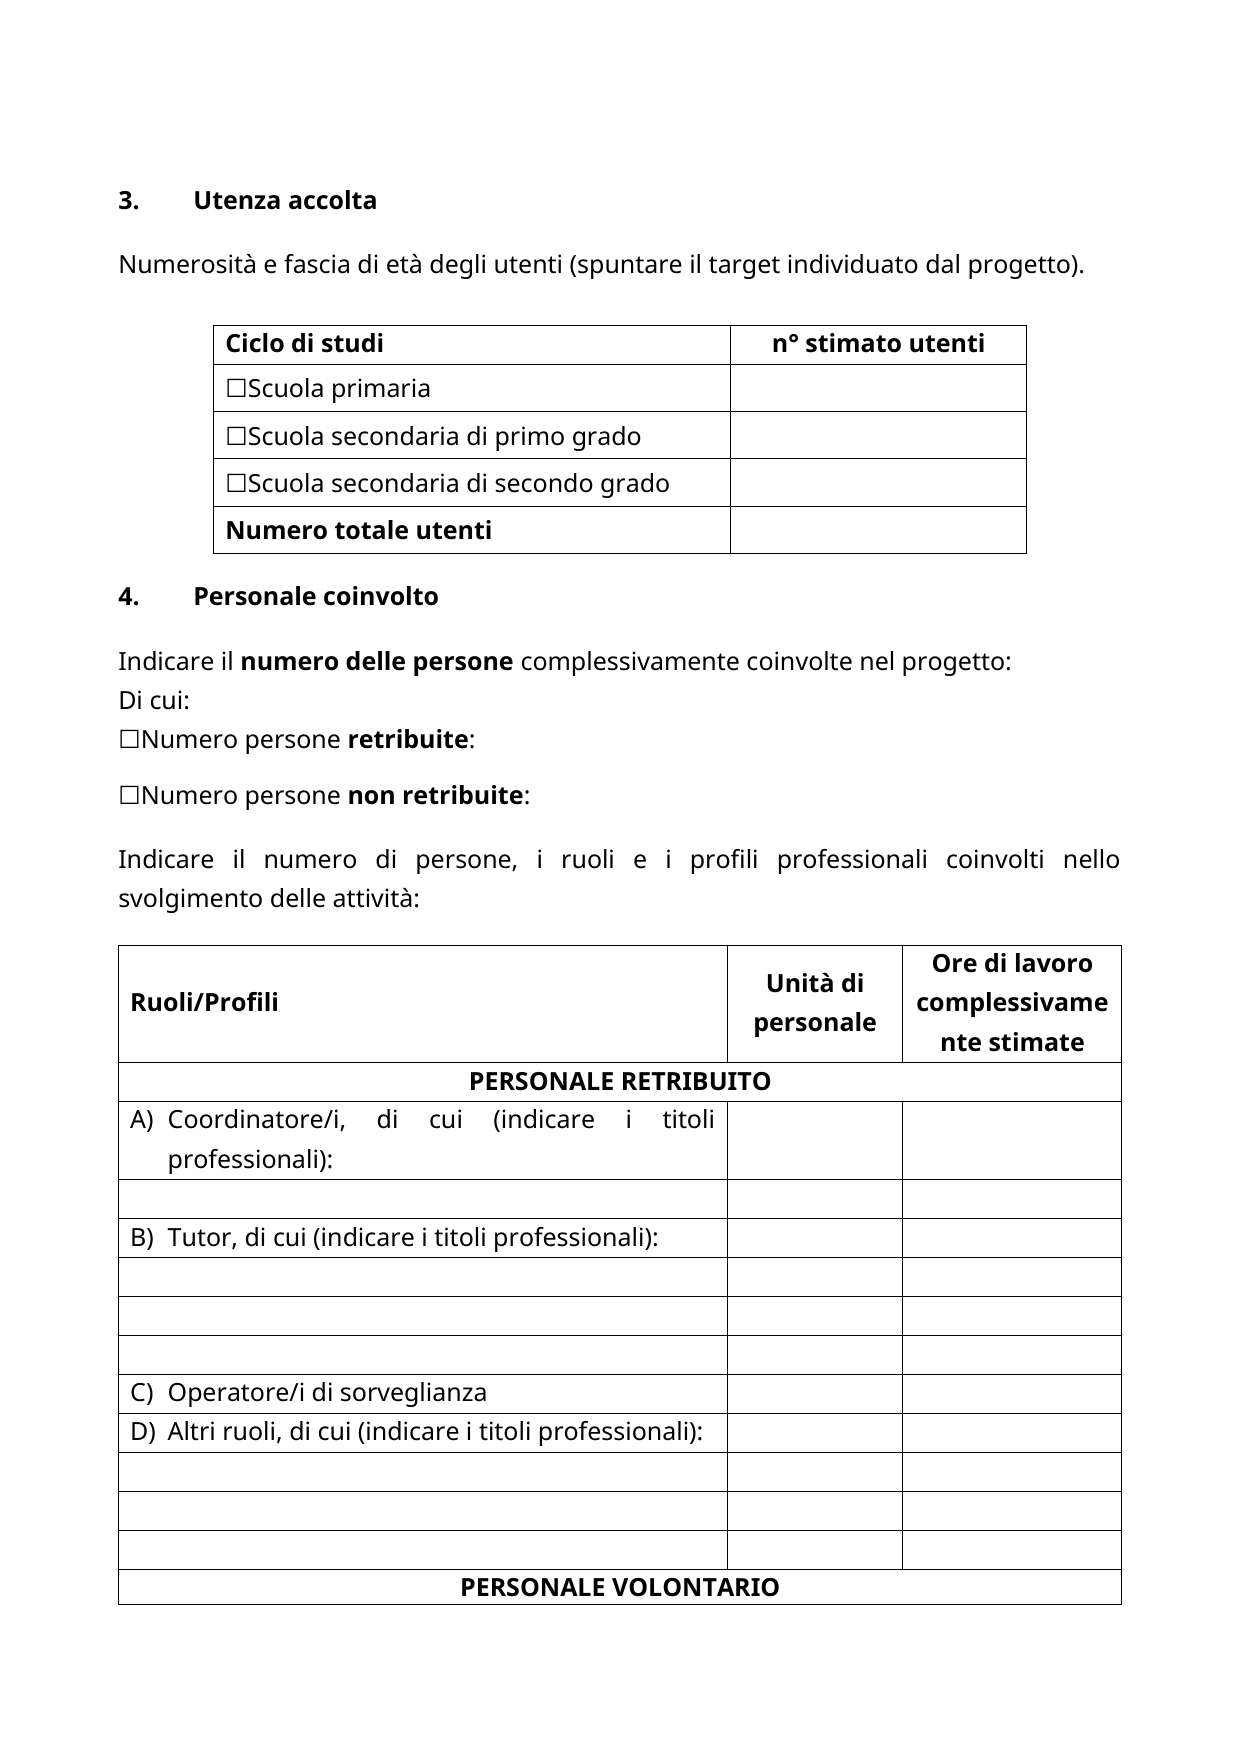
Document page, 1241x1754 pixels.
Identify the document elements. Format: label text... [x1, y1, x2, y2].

table_cell [903, 1414, 1121, 1452]
table_cell [119, 1492, 727, 1530]
table_cell [728, 1297, 902, 1335]
table_cell [903, 1102, 1121, 1179]
table_cell [903, 1258, 1121, 1296]
table_cell [728, 1180, 902, 1218]
table_cell [728, 1336, 902, 1374]
table_cell [903, 1492, 1121, 1530]
table_cell [903, 1180, 1121, 1218]
table_cell PERSONALE RETRIBUITO [119, 1063, 1121, 1101]
table_cell [731, 459, 1026, 506]
table_cell [728, 1102, 902, 1179]
table_cell Altri ruoli, di cui (indicare i titoli professionali): [119, 1414, 727, 1452]
table_cell Operatore/i di sorveglianza [119, 1375, 727, 1413]
table_cell [119, 1258, 727, 1296]
table_cell [119, 1453, 727, 1491]
table_cell [903, 1297, 1121, 1335]
text Di cui: [118, 682, 1122, 716]
table_cell [728, 1531, 902, 1569]
table_header n° stimato utenti [731, 326, 1026, 364]
list Utenza accolta [118, 182, 1122, 216]
text Numero persone non retribuite: [118, 777, 1122, 811]
text Numerosità e fascia di età degli utenti (spuntare il target individuato dal progetto). [118, 246, 1122, 281]
table_cell [903, 1375, 1121, 1413]
table_cell [728, 1375, 902, 1413]
table_cell [728, 1492, 902, 1530]
table_cell [728, 1453, 902, 1491]
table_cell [119, 1570, 1121, 1604]
table_cell [728, 1414, 902, 1452]
table_cell Numero totale utenti [214, 507, 730, 553]
table_cell [119, 1336, 727, 1374]
text Indicare il numero delle persone complessivamente coinvolte nel progetto: [118, 643, 1122, 677]
table_cell [731, 412, 1026, 458]
table_cell Scuola primaria [214, 365, 730, 411]
table_cell Scuola secondaria di primo grado [214, 412, 730, 458]
table_cell [728, 1258, 902, 1296]
table_cell [731, 365, 1026, 411]
list Personale coinvolto [118, 579, 1122, 613]
table_cell [119, 1297, 727, 1335]
table_cell [903, 1219, 1121, 1257]
table_header Unità di personale [728, 946, 902, 1062]
table_cell [119, 1180, 727, 1218]
table_cell [903, 1453, 1121, 1491]
text Numero persone retribuite: [118, 721, 1122, 756]
table_cell Scuola secondaria di secondo grado [214, 459, 730, 506]
text Indicare il numero di persone, i ruoli e i profili professionali coinvolti nello svolgimento delle attività: [118, 841, 1122, 915]
table_cell [903, 1531, 1121, 1569]
table_header Ciclo di studi [214, 326, 730, 364]
table_header Ruoli/Profili [119, 946, 727, 1062]
table_cell [731, 507, 1026, 553]
table_cell Coordinatore/i, di cui (indicare i titoli professionali): [119, 1102, 727, 1179]
table_header Ore di lavoro complessivamente stimate [903, 946, 1121, 1062]
table_cell [728, 1219, 902, 1257]
table_cell [119, 1531, 727, 1569]
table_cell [119, 1219, 727, 1257]
table_cell [903, 1336, 1121, 1374]
